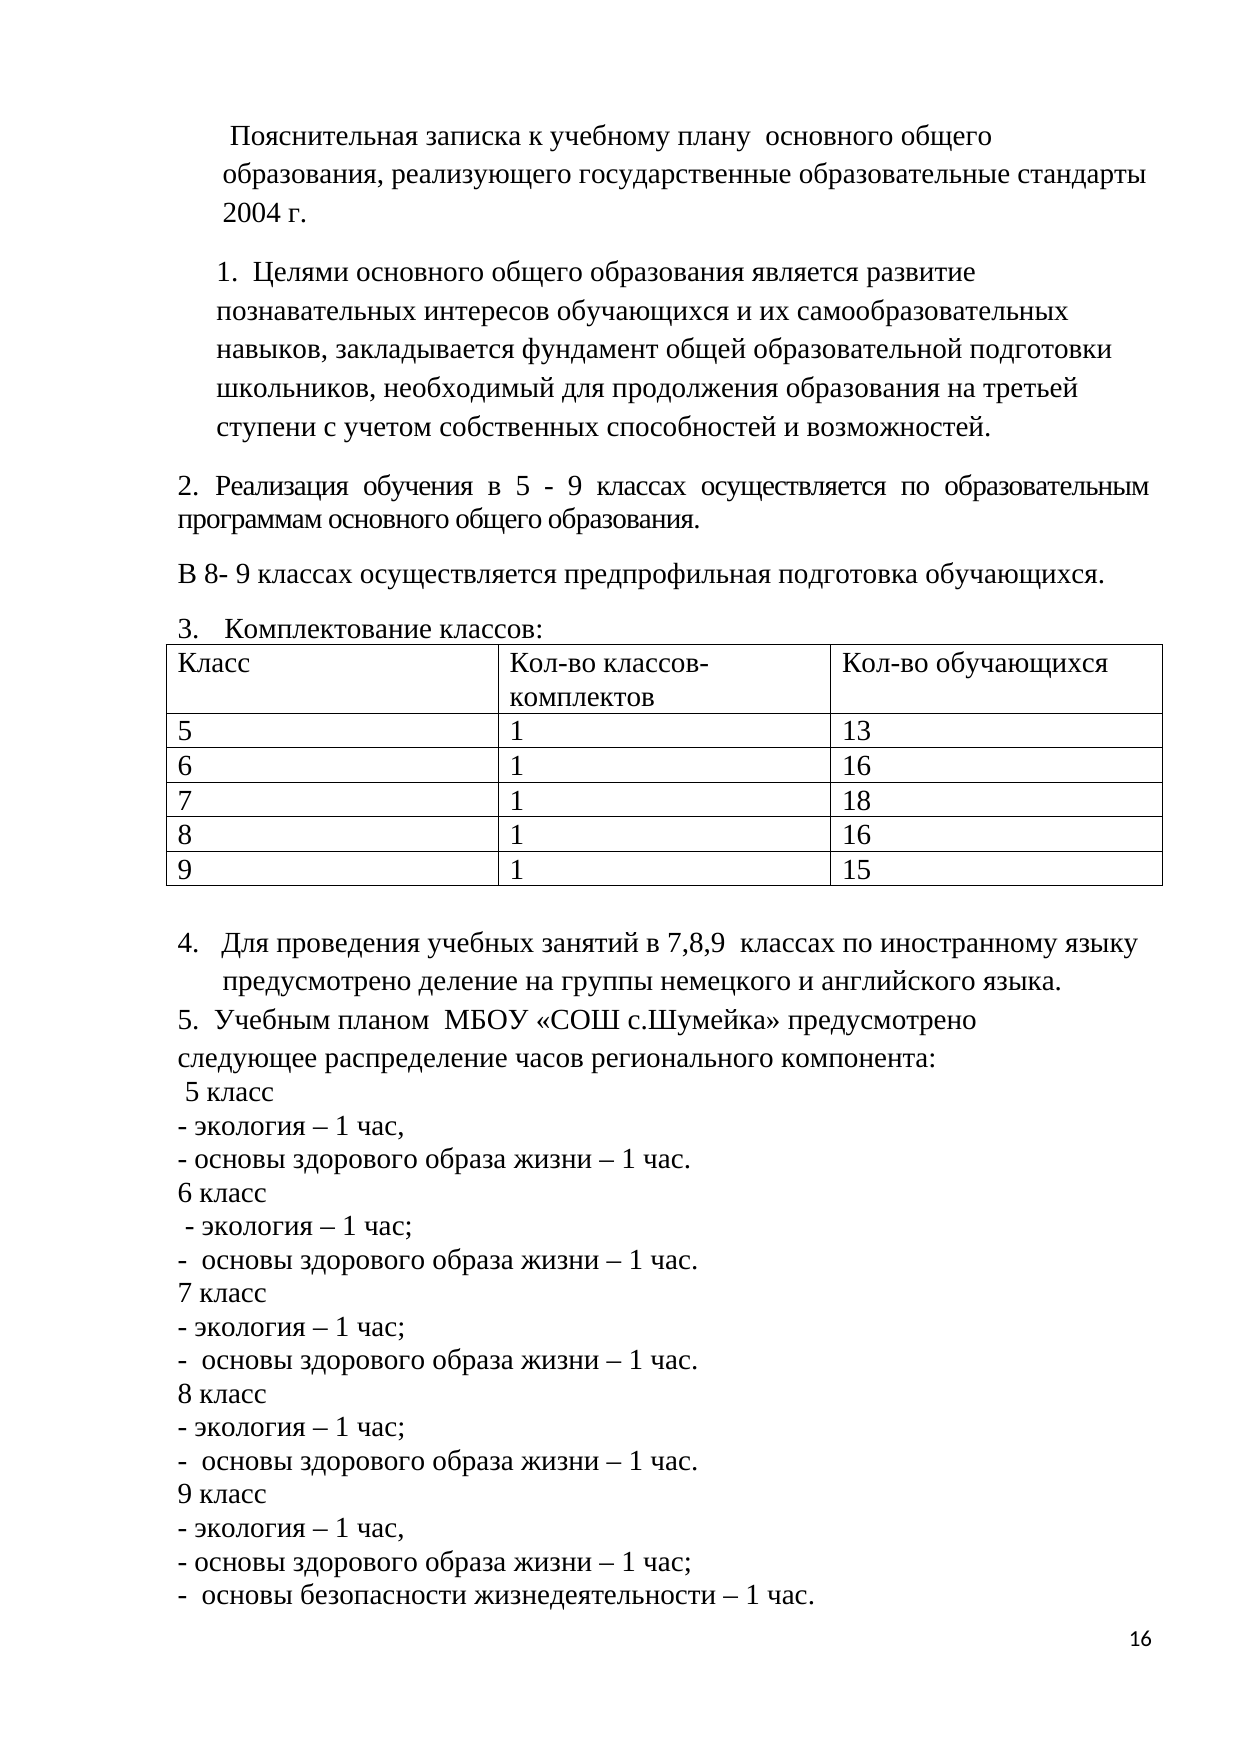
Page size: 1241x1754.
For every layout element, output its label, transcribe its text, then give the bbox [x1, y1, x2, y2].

list - основы здорового образа жизни – 1 час. [177, 1242, 1152, 1275]
text 2. Реализация обучения в 5 - 9 классах осуществляется по образовательным программам основного общего образования. [177, 468, 1151, 536]
table_header Класс [167, 645, 498, 712]
table_cell 7 [167, 783, 498, 816]
table_cell 1 [499, 714, 830, 747]
list 1. Целями основного общего образования является развитие познавательных интересов обучающихся и их самообразовательных навыков, закладывается фундамент общей образовательной подготовки школьников, необходимый для продолжения образования на третьей ступени с учетом собственных способностей и возможностей. [216, 254, 1152, 442]
text В 8- 9 классах осуществляется предпрофильная подготовка обучающихся. [177, 556, 1152, 590]
list - экология – 1 час, [177, 1108, 1152, 1141]
text Пояснительная записка к учебному плану основного общего образования, реализующего государственные образовательные стандарты 2004 г. [222, 118, 1152, 229]
table_cell 15 [831, 852, 1162, 885]
list 4. Для проведения учебных занятий в 7,8,9 классах по иностранному языку предусмотрено деление на группы немецкого и английского языка. [177, 925, 1152, 997]
list - основы безопасности жизнедеятельности – 1 час. [177, 1577, 1152, 1611]
list следующее распределение часов регионального компонента: [177, 1041, 1152, 1074]
table_cell 1 [499, 748, 830, 782]
table_cell 9 [167, 852, 498, 885]
list 8 класс [177, 1376, 1152, 1409]
list 6 класс [177, 1175, 1152, 1208]
table_cell 16 [831, 817, 1162, 851]
table_header Кол-во классов-комплектов [499, 645, 830, 712]
list - экология – 1 час; [177, 1309, 1152, 1342]
table_cell 16 [831, 748, 1162, 782]
list 7 класс [177, 1275, 1152, 1309]
list - экология – 1 час; [177, 1409, 1152, 1443]
list - экология – 1 час, [177, 1510, 1152, 1544]
table_header Кол-во обучающихся [831, 645, 1162, 712]
list - основы здорового образа жизни – 1 час. [177, 1342, 1152, 1376]
list 5. Учебным планом МБОУ «СОШ с.Шумейка» предусмотрено [177, 1002, 1152, 1036]
list - основы здорового образа жизни – 1 час; [177, 1544, 1152, 1577]
list - основы здорового образа жизни – 1 час. [177, 1141, 1152, 1175]
table_cell 13 [831, 714, 1162, 747]
list 9 класс [177, 1477, 1152, 1510]
table_cell 1 [499, 817, 830, 851]
table_cell 18 [831, 783, 1162, 816]
table_cell 1 [499, 852, 830, 885]
list - основы здорового образа жизни – 1 час. [177, 1443, 1152, 1477]
table_cell 5 [167, 714, 498, 747]
list Комплектование классов: [177, 611, 1152, 644]
table_cell 6 [167, 748, 498, 782]
table_cell 8 [167, 817, 498, 851]
list 5 класс [177, 1074, 1152, 1108]
list - экология – 1 час; [177, 1208, 1152, 1242]
table_cell 1 [499, 783, 830, 816]
